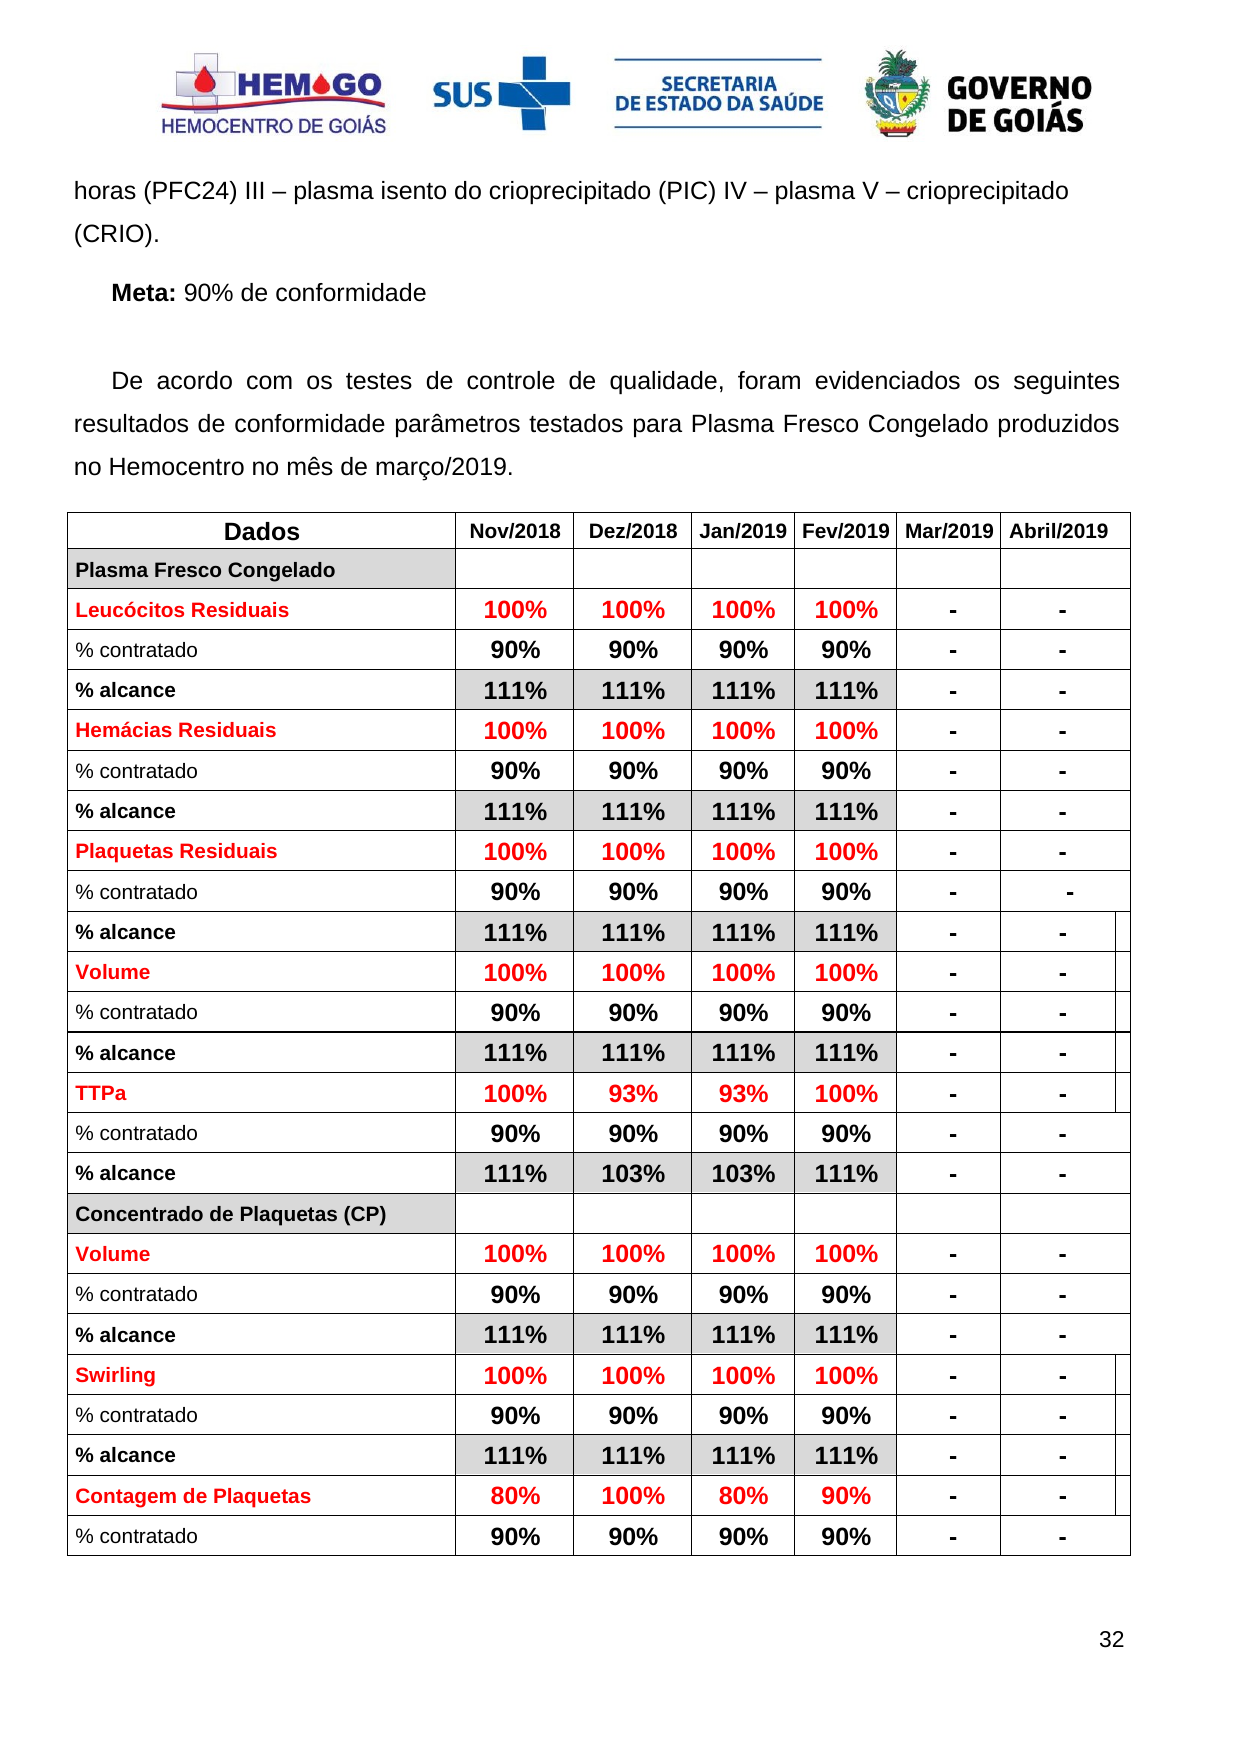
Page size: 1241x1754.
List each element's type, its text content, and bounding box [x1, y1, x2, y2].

table_cell 111% [574, 912, 691, 951]
table_cell - [897, 992, 1000, 1031]
table_cell 111% [795, 912, 896, 951]
table_cell 90% [692, 1516, 794, 1555]
table_cell % alcance [68, 1033, 455, 1072]
table_cell 100% [795, 1073, 896, 1112]
table_cell [574, 1194, 691, 1233]
table_cell 90% [795, 630, 896, 669]
table_cell 90% [574, 871, 691, 911]
table_cell 111% [574, 1435, 691, 1474]
table_cell Swirling [68, 1355, 455, 1394]
table_cell [1116, 1476, 1130, 1515]
table_cell 90% [456, 630, 573, 669]
table_cell % alcance [68, 1435, 455, 1474]
table_cell - [1001, 1314, 1130, 1353]
table_cell 80% [692, 1476, 794, 1515]
table_cell 93% [574, 1073, 691, 1112]
table_cell [692, 549, 794, 588]
table_cell 90% [795, 992, 896, 1031]
table_cell - [897, 912, 1000, 951]
table_cell - [897, 710, 1000, 749]
table_header Dez/2018 [574, 513, 691, 548]
table_cell 90% [456, 1516, 573, 1555]
table_cell 100% [574, 589, 691, 629]
table_cell - [897, 952, 1000, 991]
table_cell - [1001, 1153, 1130, 1192]
table_cell % contratado [68, 1395, 455, 1434]
table_cell 90% [574, 1516, 691, 1555]
table_cell - [1001, 1113, 1130, 1152]
table_cell 100% [795, 1234, 896, 1273]
table_cell - [897, 1395, 1000, 1434]
table_cell - [1001, 871, 1130, 911]
table_cell - [1001, 952, 1115, 991]
table_cell - [897, 1234, 1000, 1273]
table_cell 111% [795, 1435, 896, 1474]
table_cell 100% [456, 710, 573, 749]
table_cell Volume [68, 952, 455, 991]
table_cell 100% [574, 1476, 691, 1515]
table_cell 111% [456, 1435, 573, 1474]
table_cell 111% [574, 670, 691, 709]
table_cell 90% [692, 751, 794, 790]
table_cell - [1001, 912, 1115, 951]
text Meta: 90% de conformidade [111, 278, 1169, 307]
table_cell % contratado [68, 1274, 455, 1313]
table_cell - [897, 1476, 1000, 1515]
table_cell 111% [456, 1153, 573, 1192]
table_cell - [897, 1274, 1000, 1313]
table_cell 111% [692, 912, 794, 951]
table_cell 111% [692, 1033, 794, 1072]
table_cell - [1001, 791, 1130, 830]
table_cell - [1001, 751, 1130, 790]
table_cell % alcance [68, 1153, 455, 1192]
table_cell - [1001, 670, 1130, 709]
table_cell 90% [456, 871, 573, 911]
table_cell - [1001, 1033, 1115, 1072]
table_cell - [897, 1314, 1000, 1353]
table_cell Concentrado de Plaquetas (CP) [68, 1194, 455, 1233]
table_cell 90% [574, 1113, 691, 1152]
table_cell [897, 549, 1000, 588]
table_cell 111% [795, 791, 896, 830]
table_cell 111% [692, 670, 794, 709]
table_cell [456, 1194, 573, 1233]
table_cell 111% [574, 1314, 691, 1353]
table_cell % contratado [68, 1113, 455, 1152]
table_cell 100% [692, 1355, 794, 1394]
table_cell 100% [795, 710, 896, 749]
table_header Abril/2019 [1001, 513, 1130, 548]
table_cell % alcance [68, 791, 455, 830]
table_cell Plaquetas Residuais [68, 831, 455, 870]
table_cell 100% [692, 589, 794, 629]
table_cell - [897, 791, 1000, 830]
table_cell % alcance [68, 670, 455, 709]
table_cell 90% [456, 751, 573, 790]
table_cell - [1001, 589, 1130, 629]
table_cell % contratado [68, 992, 455, 1031]
table_cell - [1001, 1274, 1130, 1313]
table_cell 100% [692, 831, 794, 870]
table_cell 90% [574, 992, 691, 1031]
table_cell - [897, 589, 1000, 629]
table_cell - [1001, 1476, 1115, 1515]
table_cell [1116, 1073, 1130, 1112]
table_header Nov/2018 [456, 513, 573, 548]
table_cell 90% [692, 1113, 794, 1152]
table_cell 111% [795, 670, 896, 709]
table_cell 111% [574, 791, 691, 830]
table_cell - [897, 1355, 1000, 1394]
table_cell 100% [456, 1234, 573, 1273]
table_cell Plasma Fresco Congelado [68, 549, 455, 588]
table_header Mar/2019 [897, 513, 1000, 548]
table_cell - [897, 1435, 1000, 1474]
table_cell % alcance [68, 912, 455, 951]
table_cell 90% [692, 1274, 794, 1313]
table_cell [897, 1194, 1000, 1233]
table_cell - [1001, 1073, 1115, 1112]
table_cell 100% [795, 1355, 896, 1394]
table_cell [1116, 992, 1130, 1031]
table_cell 90% [574, 751, 691, 790]
table_cell - [1001, 630, 1130, 669]
text De acordo com os testes de controle de qualidade, foram evidenciados os seguintes resultados de conformidade parâmetros testados para Plasma Fresco Congelado produzidos no Hemocentro no mês de março/2019. [74, 366, 1122, 481]
table_cell [1116, 1435, 1130, 1474]
table_cell - [1001, 1435, 1115, 1474]
table_cell - [1001, 1395, 1115, 1434]
table_cell 100% [692, 1234, 794, 1273]
table_cell [795, 1194, 896, 1233]
table_cell 90% [692, 1395, 794, 1434]
table_cell 111% [456, 912, 573, 951]
table_cell [574, 549, 691, 588]
table_cell Hemácias Residuais [68, 710, 455, 749]
picture [155, 45, 1093, 142]
table_cell 90% [692, 630, 794, 669]
table_cell 111% [795, 1033, 896, 1072]
table_cell - [1001, 710, 1130, 749]
table_cell 90% [456, 1395, 573, 1434]
table_cell 90% [456, 992, 573, 1031]
table_cell 100% [456, 831, 573, 870]
table_cell 100% [574, 710, 691, 749]
table_cell 111% [456, 1314, 573, 1353]
table_cell 90% [795, 1395, 896, 1434]
table_cell - [897, 1033, 1000, 1072]
table_cell [1116, 952, 1130, 991]
table_cell [1116, 912, 1130, 951]
table_cell - [897, 751, 1000, 790]
table_cell 111% [692, 1435, 794, 1474]
table_cell 90% [795, 1113, 896, 1152]
table_cell 100% [692, 952, 794, 991]
table_cell [1116, 1355, 1130, 1394]
table_cell 100% [795, 831, 896, 870]
table_cell - [897, 871, 1000, 911]
table_cell 111% [456, 791, 573, 830]
table_cell 90% [574, 630, 691, 669]
table_cell - [897, 1516, 1000, 1555]
table_cell 90% [692, 992, 794, 1031]
table_cell - [1001, 1516, 1130, 1555]
table_cell 111% [574, 1033, 691, 1072]
table_cell - [1001, 1355, 1115, 1394]
text horas (PFC24) III – plasma isento do crioprecipitado (PIC) IV – plasma V – crioprecipitado (CRIO). [74, 176, 1122, 248]
table_cell Leucócitos Residuais [68, 589, 455, 629]
table_cell 90% [574, 1395, 691, 1434]
table_cell [1001, 1194, 1130, 1233]
table_cell TTPa [68, 1073, 455, 1112]
table_cell Contagem de Plaquetas [68, 1476, 455, 1515]
table_cell - [897, 1113, 1000, 1152]
table_cell 100% [574, 831, 691, 870]
table_cell 90% [795, 1516, 896, 1555]
table_cell 100% [795, 952, 896, 991]
table_cell - [897, 831, 1000, 870]
table_cell Volume [68, 1234, 455, 1273]
table_cell 100% [456, 1073, 573, 1112]
table_cell 90% [574, 1274, 691, 1313]
table_cell 103% [574, 1153, 691, 1192]
table_cell 90% [795, 871, 896, 911]
table_cell 100% [574, 1355, 691, 1394]
table_cell 111% [692, 791, 794, 830]
table_cell 111% [795, 1153, 896, 1192]
table_cell 103% [692, 1153, 794, 1192]
table_cell 100% [456, 952, 573, 991]
table_cell [1116, 1033, 1130, 1072]
table_header Fev/2019 [795, 513, 896, 548]
table_cell - [897, 670, 1000, 709]
table_cell 100% [456, 1355, 573, 1394]
table_cell 111% [456, 670, 573, 709]
table_cell 100% [456, 589, 573, 629]
table_cell % contratado [68, 630, 455, 669]
table_cell 93% [692, 1073, 794, 1112]
table_cell 100% [795, 589, 896, 629]
table_cell 90% [456, 1274, 573, 1313]
table_cell - [897, 630, 1000, 669]
table_cell 90% [795, 1274, 896, 1313]
table_cell 111% [692, 1314, 794, 1353]
table_cell [1116, 1395, 1130, 1434]
table_cell % contratado [68, 871, 455, 911]
table_header Jan/2019 [692, 513, 794, 548]
table_cell 90% [795, 1476, 896, 1515]
table_cell - [1001, 992, 1115, 1031]
table_cell [1001, 549, 1130, 588]
table_cell [692, 1194, 794, 1233]
table_cell 100% [692, 710, 794, 749]
table_cell 111% [456, 1033, 573, 1072]
table_cell % contratado [68, 1516, 455, 1555]
table_cell 90% [795, 751, 896, 790]
table_cell - [897, 1153, 1000, 1192]
table_cell 100% [574, 952, 691, 991]
table_header Dados [68, 513, 455, 548]
table_cell 90% [692, 871, 794, 911]
table_cell % alcance [68, 1314, 455, 1353]
table_cell [795, 549, 896, 588]
table_cell - [897, 1073, 1000, 1112]
table_cell % contratado [68, 751, 455, 790]
table_cell 80% [456, 1476, 573, 1515]
table_cell 111% [795, 1314, 896, 1353]
table_cell 100% [574, 1234, 691, 1273]
table_cell 90% [456, 1113, 573, 1152]
table_cell - [1001, 831, 1130, 870]
table_cell - [1001, 1234, 1130, 1273]
table_cell [456, 549, 573, 588]
